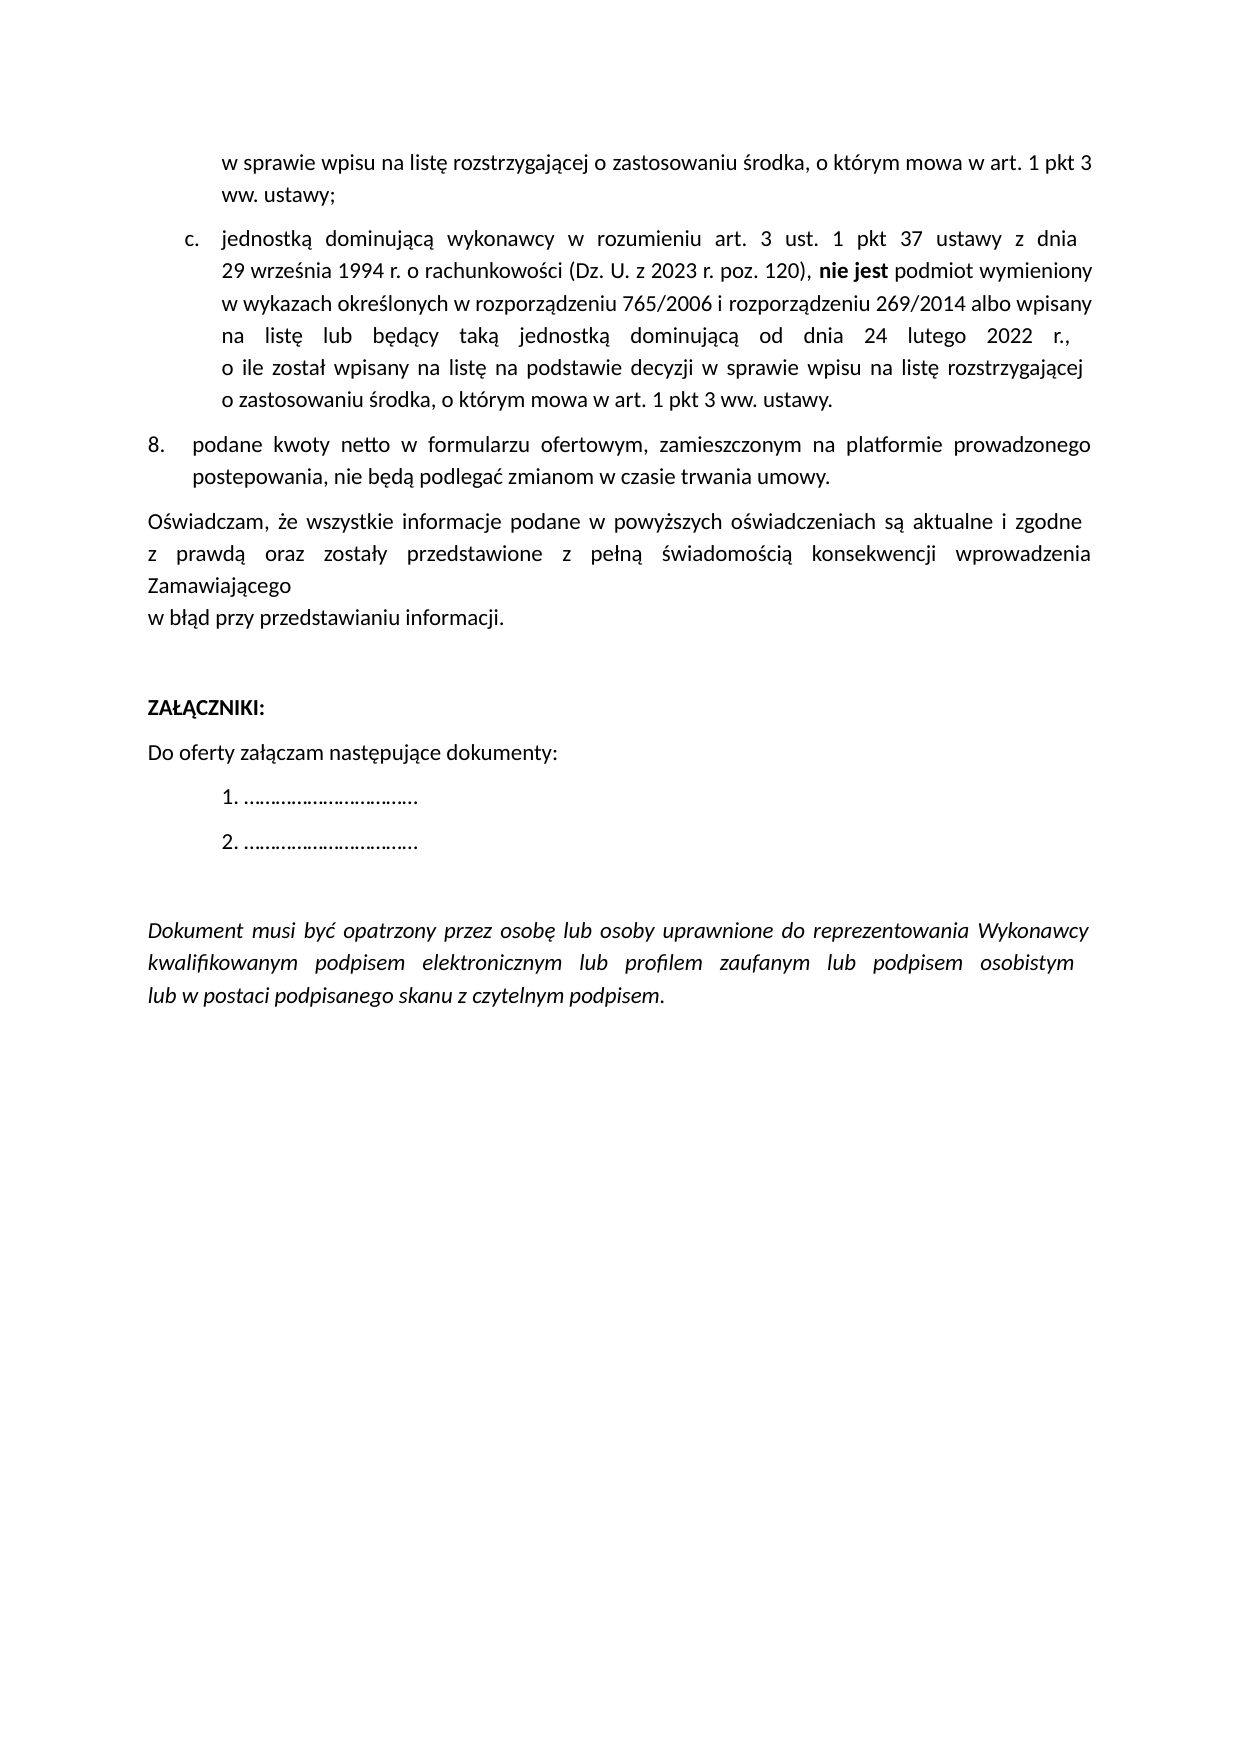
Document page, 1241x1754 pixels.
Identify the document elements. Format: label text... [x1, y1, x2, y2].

text ZAŁĄCZNIKI: [148, 693, 1093, 721]
text Dokument musi być opatrzony przez osobę lub osoby uprawnione do reprezentowania Wykonawcy kwalifikowanym podpisem elektronicznym lub profilem zaufanym lub podpisem osobistym lub w postaci podpisanego skanu z czytelnym podpisem. [148, 916, 1093, 1009]
text 1. …………………………… [148, 782, 1093, 810]
list podane kwoty netto w formularzu ofertowym, zamieszczonym na platformie prowadzonego postepowania, nie będą podlegać zmianom w czasie trwania umowy. [148, 430, 1093, 490]
text Do oferty załączam następujące dokumenty: [148, 738, 1093, 766]
text Oświadczam, że wszystkie informacje podane w powyższych oświadczeniach są aktualne i zgodne z prawdą oraz zostały przedstawione z pełną świadomością konsekwencji wprowadzenia Zamawiającego w błąd przy przedstawianiu informacji. [148, 507, 1093, 632]
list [184, 148, 1093, 208]
list jednostką dominującą wykonawcy w rozumieniu art. 3 ust. 1 pkt 37 ustawy z dnia 29 września 1994 r. o rachunkowości (Dz. U. z 2023 r. poz. 120), nie jest podmiot wymieniony w wykazach określonych w rozporządzeniu 765/2006 i rozporządzeniu 269/2014 albo wpisany na listę lub będący taką jednostką dominującą od dnia 24 lutego 2022 r., o ile został wpisany na listę na podstawie decyzji w sprawie wpisu na listę rozstrzygającej o zastosowaniu środka, o którym mowa w art. 1 pkt 3 ww. ustawy. [184, 224, 1093, 413]
text 2. …………………………… [148, 827, 1093, 855]
